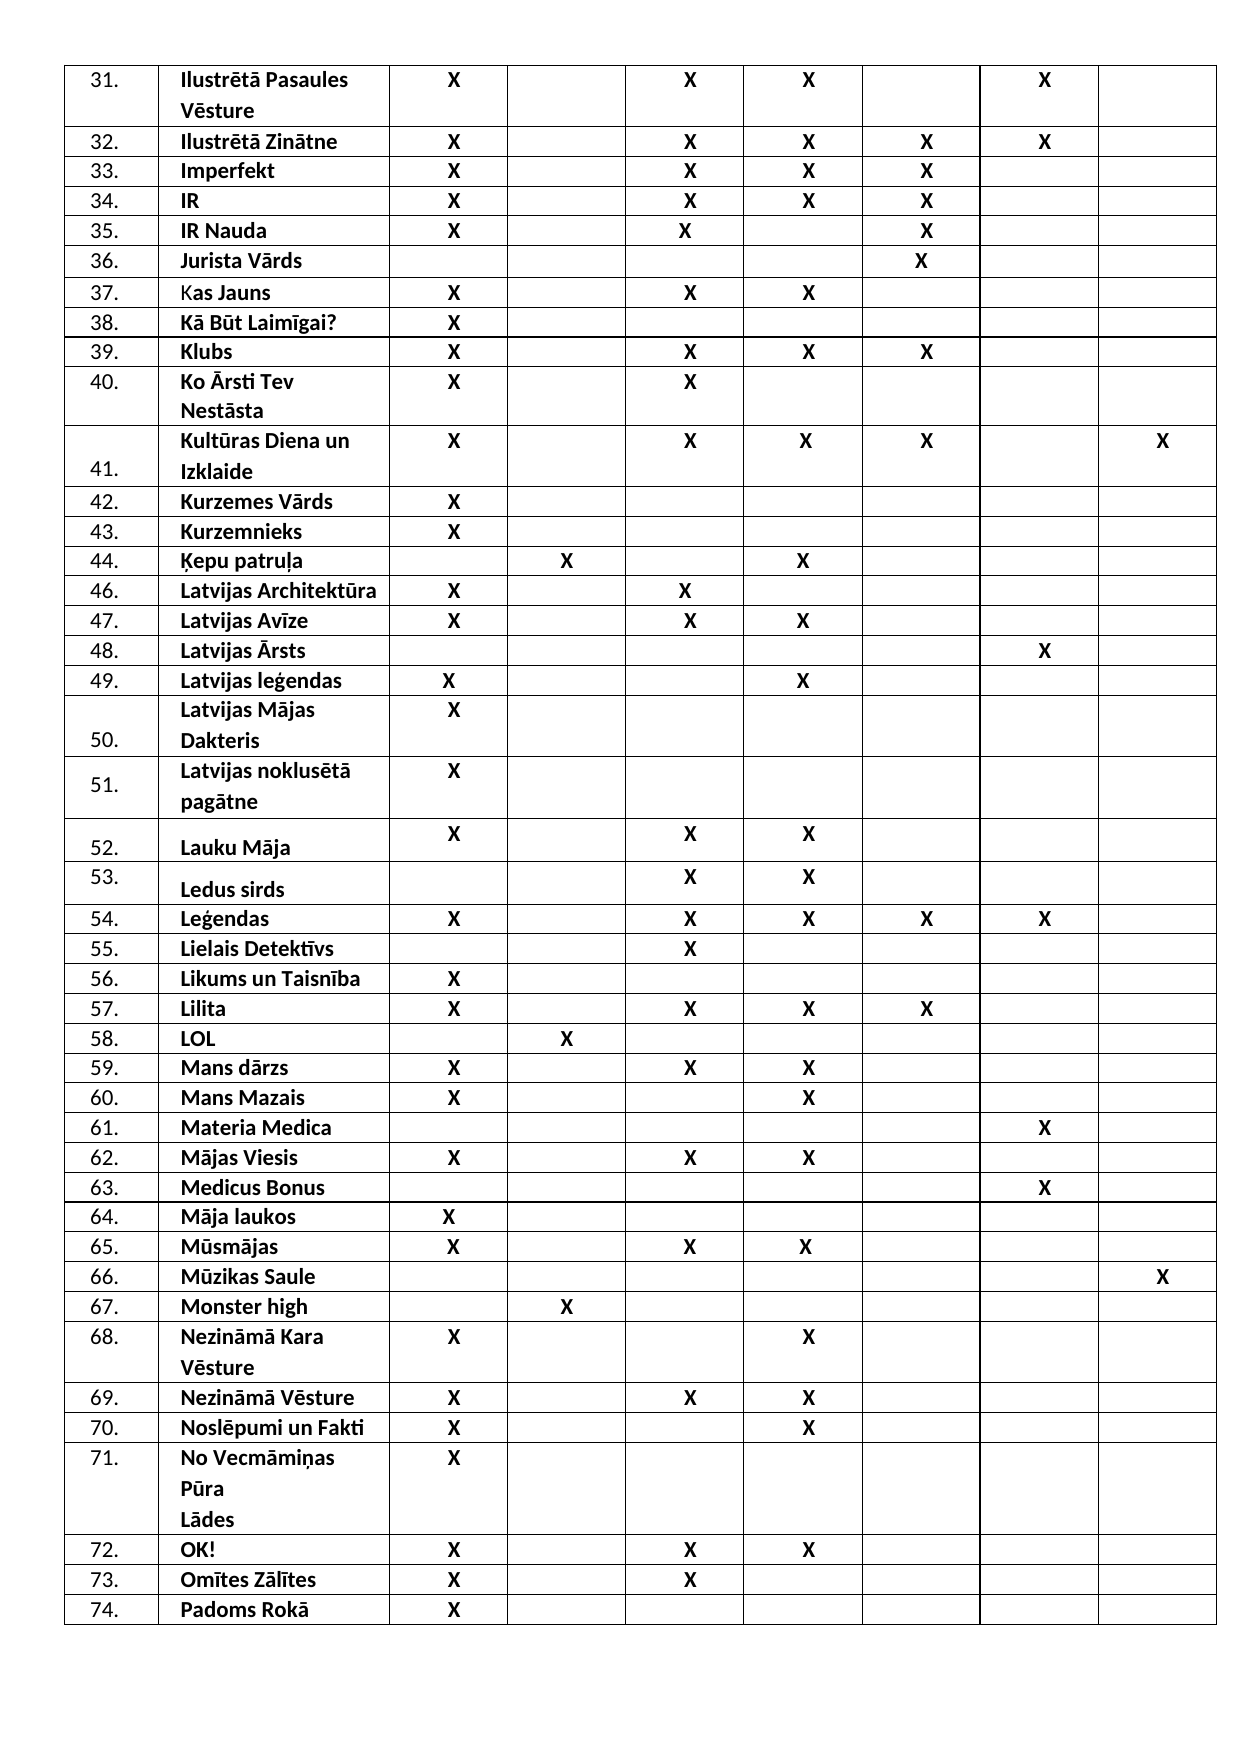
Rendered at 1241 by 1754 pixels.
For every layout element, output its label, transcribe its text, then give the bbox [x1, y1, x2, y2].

table_cell [626, 757, 743, 818]
table_cell [1099, 66, 1216, 126]
table_cell [981, 1054, 1098, 1082]
table_cell X [744, 157, 862, 186]
table_cell [508, 367, 625, 425]
table_cell [626, 1413, 743, 1442]
table_cell [508, 246, 625, 277]
table_cell [508, 487, 625, 516]
table_cell [626, 666, 743, 694]
table_cell [863, 636, 979, 665]
table_cell [1099, 1292, 1216, 1321]
table_cell [508, 1203, 625, 1231]
table_cell [981, 1203, 1098, 1231]
table_cell X [390, 426, 507, 486]
table_cell [863, 1232, 979, 1261]
table_cell 72. [65, 1535, 158, 1564]
table_cell X [390, 157, 507, 186]
table_cell [981, 547, 1098, 575]
table_cell Jurista Vārds [159, 246, 389, 277]
table_cell [508, 216, 625, 245]
table_cell Padoms Rokā [159, 1595, 389, 1624]
table_cell 59. [65, 1054, 158, 1082]
table_cell [1099, 187, 1216, 215]
table_cell [508, 1413, 625, 1442]
table_cell 61. [65, 1113, 158, 1142]
table_cell X [626, 934, 743, 963]
table_cell [981, 576, 1098, 605]
table_cell [626, 1203, 743, 1231]
table_cell 71. [65, 1443, 158, 1534]
table_cell Latvijas Avīze [159, 606, 389, 635]
table_cell [744, 934, 862, 963]
table_cell [744, 1565, 862, 1594]
table_cell [626, 547, 743, 575]
table_cell [981, 666, 1098, 694]
table_cell [1099, 1322, 1216, 1382]
table_cell Mans dārzs [159, 1054, 389, 1082]
table_cell 34. [65, 187, 158, 215]
table_cell [744, 487, 862, 516]
table_cell [508, 66, 625, 126]
table_cell [508, 666, 625, 694]
table_cell X [863, 157, 979, 186]
table_cell [1099, 1143, 1216, 1172]
table_cell [981, 1143, 1098, 1172]
table_cell [981, 696, 1098, 756]
table_cell [863, 1292, 979, 1321]
table_cell X [863, 127, 979, 156]
table_cell [508, 1535, 625, 1564]
table_cell [508, 1443, 625, 1534]
table_cell X [744, 1083, 862, 1112]
table_cell [863, 1113, 979, 1142]
table_cell [981, 1595, 1098, 1624]
table_cell Kurzemes Vārds [159, 487, 389, 516]
table_cell [744, 1443, 862, 1534]
table_cell [1099, 1535, 1216, 1564]
table_cell 66. [65, 1262, 158, 1291]
table_cell [626, 1083, 743, 1112]
table_cell X [390, 338, 507, 366]
table_cell [626, 696, 743, 756]
table_cell [626, 517, 743, 546]
table_cell [508, 338, 625, 366]
table_cell X [863, 426, 979, 486]
table_cell [863, 1535, 979, 1564]
table_cell X [390, 1203, 507, 1231]
table_cell 64. [65, 1203, 158, 1231]
table_cell [863, 1143, 979, 1172]
table_cell [863, 1565, 979, 1594]
table_cell [508, 994, 625, 1023]
table_cell 55. [65, 934, 158, 963]
table_cell [744, 1173, 862, 1201]
table_cell X [390, 1054, 507, 1082]
table_cell [1099, 127, 1216, 156]
table_cell [863, 862, 979, 903]
table_cell [863, 1262, 979, 1291]
table_cell Monster high [159, 1292, 389, 1321]
table_cell X [626, 66, 743, 126]
table_cell [863, 606, 979, 635]
table_cell X [390, 187, 507, 215]
table_cell Medicus Bonus [159, 1173, 389, 1201]
table_cell [1099, 666, 1216, 694]
table_cell 70. [65, 1413, 158, 1442]
table_cell [863, 1024, 979, 1052]
table_cell [626, 1262, 743, 1291]
table_cell X [390, 1535, 507, 1564]
table_cell [626, 1173, 743, 1201]
table_cell X [626, 1535, 743, 1564]
table_cell [626, 964, 743, 993]
table_cell [744, 216, 862, 245]
table_cell X [390, 757, 507, 818]
table_cell Noslēpumi un Fakti [159, 1413, 389, 1442]
table_cell 50. [65, 696, 158, 756]
table_cell X [390, 1413, 507, 1442]
table_cell [863, 576, 979, 605]
table_cell X [744, 862, 862, 903]
table_cell 43. [65, 517, 158, 546]
table_cell [863, 819, 979, 861]
table_cell [744, 576, 862, 605]
table_cell [1099, 278, 1216, 307]
table_cell [626, 636, 743, 665]
table_cell X [626, 426, 743, 486]
table_cell [1099, 606, 1216, 635]
table_cell 47. [65, 606, 158, 635]
table_cell [863, 367, 979, 425]
table_cell X [390, 696, 507, 756]
table_cell [1099, 308, 1216, 336]
table_cell Kā Būt Laimīgai? [159, 308, 389, 336]
table_cell [863, 1443, 979, 1534]
table_cell [390, 547, 507, 575]
table_cell [508, 1232, 625, 1261]
table_cell [981, 187, 1098, 215]
table_cell Ķepu patruļa [159, 547, 389, 575]
table_cell [508, 1262, 625, 1291]
table_cell [863, 278, 979, 307]
table_cell [390, 1113, 507, 1142]
table_cell [626, 1322, 743, 1382]
table_cell [981, 278, 1098, 307]
table_cell [863, 1595, 979, 1624]
table_cell Latvijas Mājas Dakteris [159, 696, 389, 756]
table_cell X [981, 1113, 1098, 1142]
table_cell [744, 1292, 862, 1321]
table_cell [390, 636, 507, 665]
table_cell [1099, 157, 1216, 186]
table_cell [390, 1292, 507, 1321]
table_cell 58. [65, 1024, 158, 1052]
table_cell X [390, 1443, 507, 1534]
table_cell X [863, 187, 979, 215]
table_cell X [390, 994, 507, 1023]
table_cell X [744, 994, 862, 1023]
table_cell [1099, 1054, 1216, 1082]
table_cell X [744, 127, 862, 156]
table_cell [981, 1413, 1098, 1442]
table_cell [508, 576, 625, 605]
table_cell [981, 157, 1098, 186]
table_cell [508, 905, 625, 933]
table_cell X [744, 1413, 862, 1442]
table_cell 42. [65, 487, 158, 516]
table_cell Lauku Māja [159, 819, 389, 861]
table_cell [508, 278, 625, 307]
table_cell [1099, 246, 1216, 277]
table_cell X [626, 576, 743, 605]
table_cell X [744, 1054, 862, 1082]
table_cell X [981, 1173, 1098, 1201]
table_cell [508, 1173, 625, 1201]
table_cell [1099, 1203, 1216, 1231]
table_cell X [508, 547, 625, 575]
table_cell 31. [65, 66, 158, 126]
table_cell [508, 964, 625, 993]
table_cell X [390, 1565, 507, 1594]
table_cell [1099, 905, 1216, 933]
table_cell [508, 862, 625, 903]
table_cell X [626, 905, 743, 933]
table_cell [744, 1595, 862, 1624]
table_cell [1099, 964, 1216, 993]
table_cell Klubs [159, 338, 389, 366]
table_cell 51. [65, 757, 158, 818]
table_cell X [744, 1143, 862, 1172]
table_cell [981, 367, 1098, 425]
table_cell [508, 1083, 625, 1112]
table_cell [744, 1024, 862, 1052]
table_cell X [863, 338, 979, 366]
table_cell X [1099, 426, 1216, 486]
table_cell [508, 1113, 625, 1142]
table_cell [1099, 367, 1216, 425]
table_cell X [626, 819, 743, 861]
table_cell X [390, 216, 507, 245]
table_cell Mūzikas Saule [159, 1262, 389, 1291]
table_cell Mājas Viesis [159, 1143, 389, 1172]
table_cell X [390, 819, 507, 861]
table_cell [981, 1322, 1098, 1382]
table_cell [863, 1322, 979, 1382]
table_cell X [390, 1232, 507, 1261]
table_cell X [981, 905, 1098, 933]
table_cell [744, 1262, 862, 1291]
table_cell X [626, 278, 743, 307]
table_cell [981, 606, 1098, 635]
table_cell [863, 1054, 979, 1082]
table_cell [1099, 819, 1216, 861]
table_cell Likums un Taisnība [159, 964, 389, 993]
table_cell 65. [65, 1232, 158, 1261]
table_cell [1099, 1083, 1216, 1112]
table_cell [1099, 1113, 1216, 1142]
table_cell 67. [65, 1292, 158, 1321]
table_cell [744, 636, 862, 665]
table_cell 62. [65, 1143, 158, 1172]
table_cell X [626, 338, 743, 366]
table_cell 46. [65, 576, 158, 605]
table_cell [508, 517, 625, 546]
table_cell [1099, 547, 1216, 575]
table_cell [744, 308, 862, 336]
table_cell X [744, 1383, 862, 1412]
table_cell [508, 606, 625, 635]
table_cell [508, 636, 625, 665]
table_cell [508, 1383, 625, 1412]
table_cell [981, 1262, 1098, 1291]
table_cell X [744, 426, 862, 486]
table_cell X [626, 1143, 743, 1172]
table_cell [1099, 576, 1216, 605]
table_cell 53. [65, 862, 158, 903]
table_cell [390, 1024, 507, 1052]
table_cell Kultūras Diena un Izklaide [159, 426, 389, 486]
table_cell X [981, 127, 1098, 156]
table_cell X [863, 216, 979, 245]
table_cell X [626, 127, 743, 156]
table_cell [981, 862, 1098, 903]
table_cell X [863, 246, 979, 277]
table_cell Materia Medica [159, 1113, 389, 1142]
table_cell Latvijas leģendas [159, 666, 389, 694]
table_cell [508, 757, 625, 818]
table_cell [508, 127, 625, 156]
table_cell X [626, 1383, 743, 1412]
table_cell X [626, 187, 743, 215]
table_cell X [626, 216, 743, 245]
table_cell Kurzemnieks [159, 517, 389, 546]
table_cell Latvijas Ārsts [159, 636, 389, 665]
table_cell Nezināmā Kara Vēsture [159, 1322, 389, 1382]
table_cell [1099, 1595, 1216, 1624]
table_cell 56. [65, 964, 158, 993]
table_cell X [626, 157, 743, 186]
table_cell [508, 1143, 625, 1172]
table_cell [1099, 487, 1216, 516]
table_cell [981, 1024, 1098, 1052]
table_cell [1099, 757, 1216, 818]
table_cell [1099, 1413, 1216, 1442]
table_cell X [1099, 1262, 1216, 1291]
table_cell Mans Mazais [159, 1083, 389, 1112]
table_cell X [744, 606, 862, 635]
table_cell X [390, 905, 507, 933]
table_cell [508, 1595, 625, 1624]
table_cell LOL [159, 1024, 389, 1052]
table_cell X [390, 1383, 507, 1412]
table_cell X [390, 1143, 507, 1172]
table_cell X [390, 517, 507, 546]
table_cell [981, 1383, 1098, 1412]
table_cell No Vecmāmiņas Pūra Lādes [159, 1443, 389, 1534]
table_cell Leģendas [159, 905, 389, 933]
table_cell [863, 964, 979, 993]
table_cell [390, 1173, 507, 1201]
table_cell X [390, 1083, 507, 1112]
table_cell Nezināmā Vēsture [159, 1383, 389, 1412]
table_cell 63. [65, 1173, 158, 1201]
table_cell [508, 1565, 625, 1594]
table_cell Kas Jauns [159, 278, 389, 307]
table_cell [1099, 1024, 1216, 1052]
table_cell Latvijas Architektūra [159, 576, 389, 605]
table_cell Māja laukos [159, 1203, 389, 1231]
table_cell [1099, 696, 1216, 756]
table_cell [863, 517, 979, 546]
table_cell [508, 426, 625, 486]
table_cell [626, 1443, 743, 1534]
table_cell 48. [65, 636, 158, 665]
table_cell X [744, 819, 862, 861]
table_cell 33. [65, 157, 158, 186]
table_cell [981, 1565, 1098, 1594]
table_cell [1099, 636, 1216, 665]
table_cell [981, 338, 1098, 366]
table_cell [863, 66, 979, 126]
table_cell X [744, 547, 862, 575]
table_cell [508, 308, 625, 336]
table_cell [863, 666, 979, 694]
table_cell 32. [65, 127, 158, 156]
table_cell [863, 1383, 979, 1412]
table_cell [744, 367, 862, 425]
table_cell [981, 1083, 1098, 1112]
table_cell [981, 819, 1098, 861]
table_cell [626, 1024, 743, 1052]
table_cell [1099, 934, 1216, 963]
table_cell [508, 157, 625, 186]
table_cell X [744, 666, 862, 694]
table_cell [626, 308, 743, 336]
table_cell [626, 1595, 743, 1624]
table_cell OK! [159, 1535, 389, 1564]
table_cell X [390, 278, 507, 307]
table_cell [1099, 216, 1216, 245]
table_cell 37. [65, 278, 158, 307]
table_cell X [744, 66, 862, 126]
table_cell [863, 1203, 979, 1231]
table_cell X [390, 576, 507, 605]
table_cell X [744, 905, 862, 933]
table_cell X [390, 308, 507, 336]
table_cell [981, 994, 1098, 1023]
table_cell [863, 934, 979, 963]
table_cell Lielais Detektīvs [159, 934, 389, 963]
table_cell [508, 696, 625, 756]
table_cell Lilita [159, 994, 389, 1023]
table_cell [981, 934, 1098, 963]
table_cell [863, 1083, 979, 1112]
table_cell [1099, 1443, 1216, 1534]
table_cell Omītes Zālītes [159, 1565, 389, 1594]
table_cell [1099, 994, 1216, 1023]
table_cell [863, 1413, 979, 1442]
table_cell [508, 187, 625, 215]
table_cell IR [159, 187, 389, 215]
table_cell [863, 308, 979, 336]
table_cell 74. [65, 1595, 158, 1624]
table_cell [744, 964, 862, 993]
table_cell [626, 487, 743, 516]
table_cell [508, 819, 625, 861]
table_cell [1099, 862, 1216, 903]
table_cell X [390, 367, 507, 425]
table_cell Ilustrētā Zinātne [159, 127, 389, 156]
table_cell [744, 696, 862, 756]
table_cell Mūsmājas [159, 1232, 389, 1261]
table_cell X [744, 1322, 862, 1382]
table_cell X [390, 666, 507, 694]
table_cell X [626, 1565, 743, 1594]
table_cell X [626, 1054, 743, 1082]
table_cell [981, 308, 1098, 336]
table_cell [1099, 338, 1216, 366]
table_cell [1099, 517, 1216, 546]
table_cell X [390, 66, 507, 126]
table_cell Ilustrētā Pasaules Vēsture [159, 66, 389, 126]
table_cell [508, 1054, 625, 1082]
table_cell IR Nauda [159, 216, 389, 245]
table_cell X [626, 367, 743, 425]
table_cell [981, 216, 1098, 245]
table_cell [1099, 1383, 1216, 1412]
table_cell X [744, 187, 862, 215]
table_cell 35. [65, 216, 158, 245]
table_cell [390, 862, 507, 903]
table_cell [390, 934, 507, 963]
table_cell 69. [65, 1383, 158, 1412]
table_cell [981, 1292, 1098, 1321]
table_cell 41. [65, 426, 158, 486]
table_cell [863, 696, 979, 756]
table_cell 44. [65, 547, 158, 575]
table_cell [981, 487, 1098, 516]
table_cell X [390, 1322, 507, 1382]
table_cell [508, 934, 625, 963]
table_cell 52. [65, 819, 158, 861]
table_cell 36. [65, 246, 158, 277]
table_cell [626, 1113, 743, 1142]
table_cell [863, 1173, 979, 1201]
table_cell Ledus sirds [159, 862, 389, 903]
table_cell 57. [65, 994, 158, 1023]
table_cell X [626, 994, 743, 1023]
table_cell [744, 517, 862, 546]
table_cell [744, 1203, 862, 1231]
table_cell 38. [65, 308, 158, 336]
table_cell 40. [65, 367, 158, 425]
table_cell X [390, 1595, 507, 1624]
table_cell [981, 1232, 1098, 1261]
table_cell [744, 757, 862, 818]
table_cell [981, 1443, 1098, 1534]
table_cell [390, 246, 507, 277]
table_cell [390, 1262, 507, 1291]
table_cell [626, 246, 743, 277]
table_cell 68. [65, 1322, 158, 1382]
table_cell [626, 1292, 743, 1321]
table_cell X [508, 1024, 625, 1052]
table_cell [508, 1322, 625, 1382]
table_cell 60. [65, 1083, 158, 1112]
table_cell Imperfekt [159, 157, 389, 186]
table_cell 39. [65, 338, 158, 366]
table_cell X [508, 1292, 625, 1321]
table_cell X [863, 994, 979, 1023]
table_cell X [390, 606, 507, 635]
table_cell 49. [65, 666, 158, 694]
table_cell Ko Ārsti Tev Nestāsta [159, 367, 389, 425]
table_cell X [744, 278, 862, 307]
table_cell [1099, 1565, 1216, 1594]
table_cell [981, 426, 1098, 486]
table_cell [1099, 1173, 1216, 1201]
table_cell [981, 757, 1098, 818]
table_cell X [626, 606, 743, 635]
table_cell X [390, 964, 507, 993]
table_cell [863, 757, 979, 818]
table_cell X [981, 636, 1098, 665]
table_cell [863, 547, 979, 575]
table_cell X [744, 1535, 862, 1564]
table_cell X [744, 1232, 862, 1261]
table_cell X [626, 1232, 743, 1261]
table_cell 73. [65, 1565, 158, 1594]
table_cell [863, 487, 979, 516]
table_cell X [626, 862, 743, 903]
table_cell [981, 964, 1098, 993]
table_cell [744, 1113, 862, 1142]
table_cell [1099, 1232, 1216, 1261]
table_cell X [390, 487, 507, 516]
table_cell X [981, 66, 1098, 126]
table_cell [981, 1535, 1098, 1564]
table_cell X [390, 127, 507, 156]
table_cell Latvijas noklusētā pagātne [159, 757, 389, 818]
table_cell X [744, 338, 862, 366]
table_cell 54. [65, 905, 158, 933]
table_cell [981, 246, 1098, 277]
table_cell [744, 246, 862, 277]
table_cell [981, 517, 1098, 546]
table_cell X [863, 905, 979, 933]
